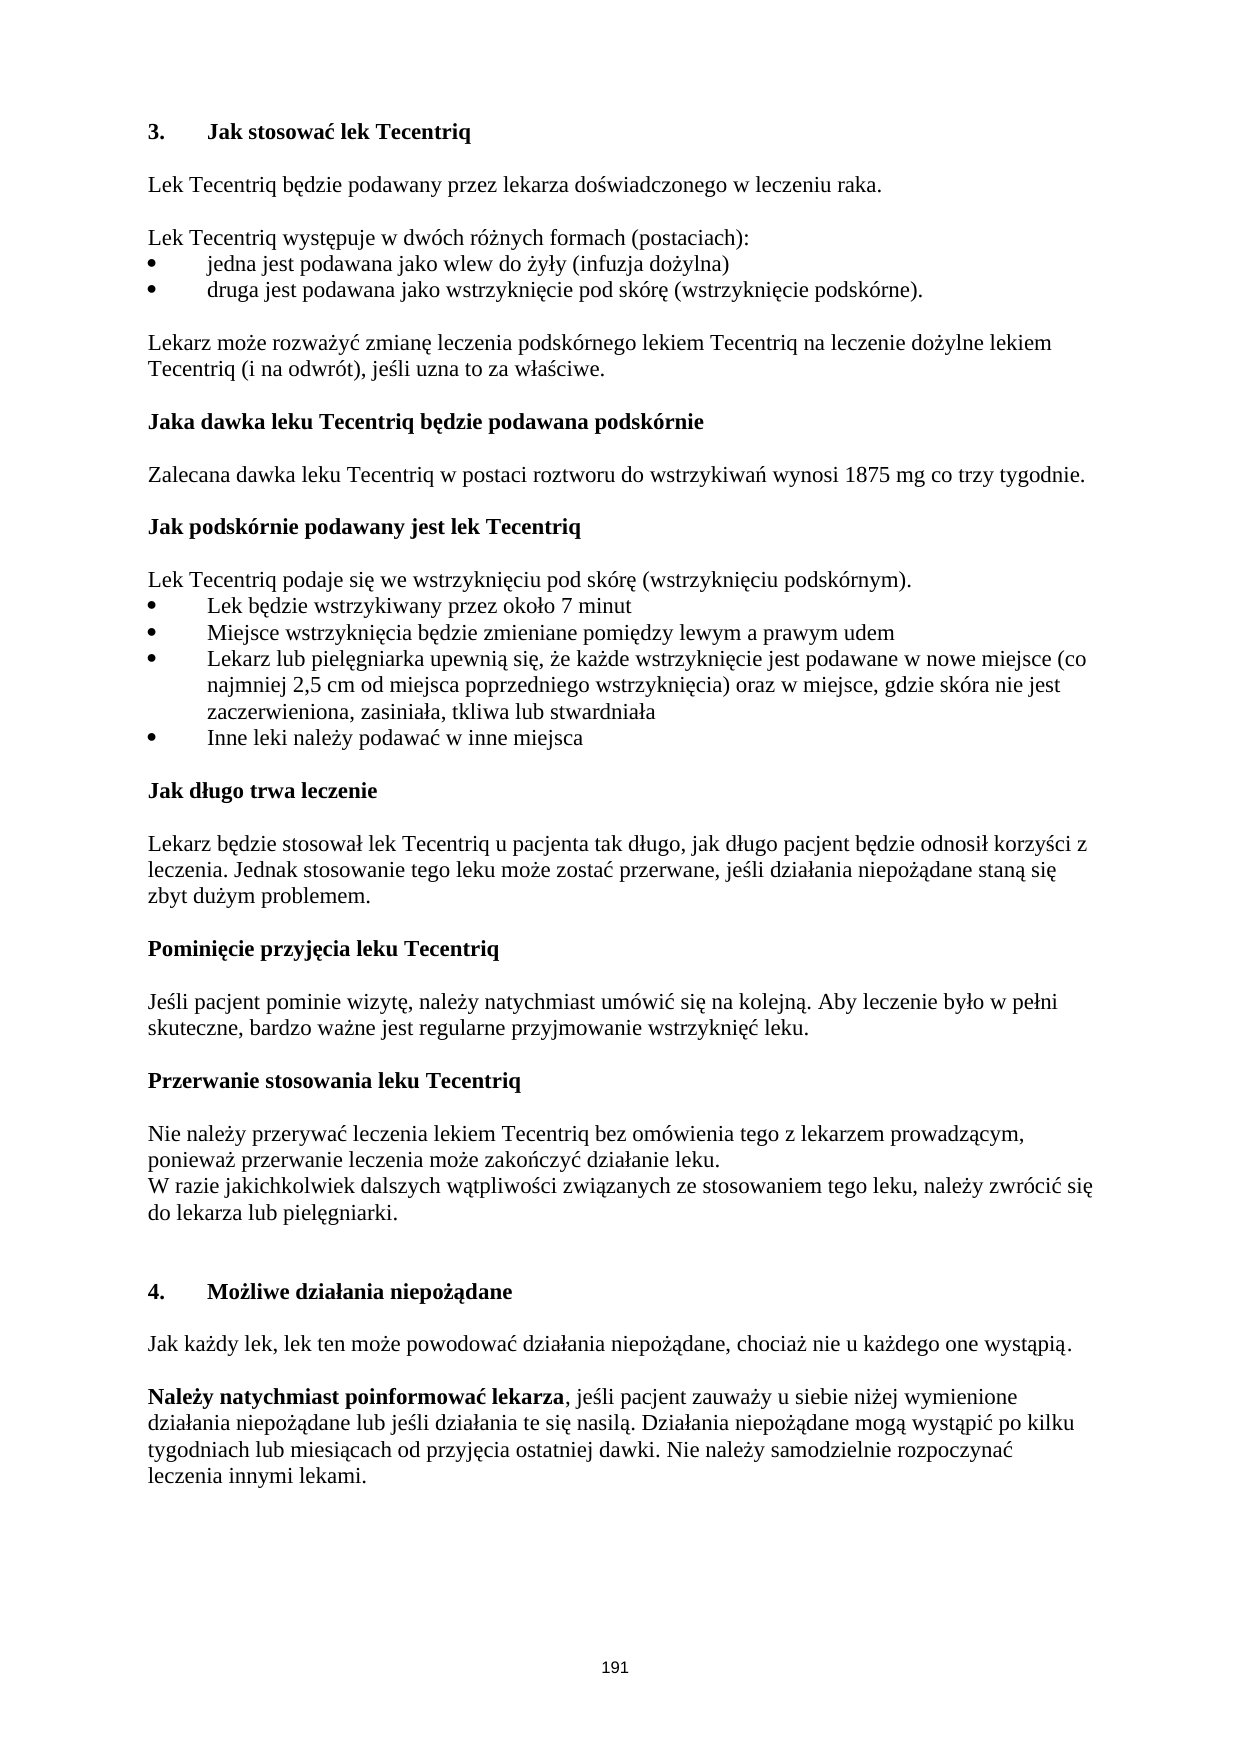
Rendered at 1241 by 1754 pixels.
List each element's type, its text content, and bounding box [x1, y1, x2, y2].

list Lek Tecentriq będzie podawany przez lekarza doświadczonego w leczeniu raka. [148, 171, 1092, 197]
list Jak każdy lek, lek ten może powodować działania niepożądane, chociaż nie u każdego one wystąpią. [148, 1330, 1095, 1357]
text 3. Jak stosować lek Tecentriq [148, 118, 1092, 144]
list Należy natychmiast poinformować lekarza, jeśli pacjent zauważy u siebie niżej wymienione działania niepożądane lub jeśli działania te się nasilą. Działania niepożądane mogą wystąpić po kilku tygodniach lub miesiącach od przyjęcia ostatniej dawki. Nie należy samodzielnie rozpoczynać leczenia innymi lekami. [148, 1383, 1093, 1488]
list Przerwanie stosowania leku Tecentriq [148, 1067, 1092, 1093]
text 4. Możliwe działania niepożądane [148, 1278, 1092, 1304]
list druga jest podawana jako wstrzyknięcie pod skórę (wstrzyknięcie podskórne). [148, 276, 1092, 303]
text Lekarz może rozważyć zmianę leczenia podskórnego lekiem Tecentriq na leczenie dożylne lekiem Tecentriq (i na odwrót), jeśli uzna to za właściwe. [148, 329, 1092, 382]
list Pominięcie przyjęcia leku Tecentriq [148, 935, 1092, 961]
list Lek Tecentriq występuje w dwóch różnych formach (postaciach): [148, 223, 1092, 250]
list Zalecana dawka leku Tecentriq w postaci roztworu do wstrzykiwań wynosi 1875 mg co trzy tygodnie. [148, 461, 1093, 487]
text Lek Tecentriq podaje się we wstrzyknięciu pod skórę (wstrzyknięciu podskórnym). [148, 566, 1092, 592]
list Lekarz lub pielęgniarka upewnią się, że każde wstrzyknięcie jest podawane w nowe miejsce (co najmniej 2,5 cm od miejsca poprzedniego wstrzyknięcia) oraz w miejsce, gdzie skóra nie jest zaczerwieniona, zasiniała, tkliwa lub stwardniała [148, 645, 1092, 724]
list Jeśli pacjent pominie wizytę, należy natychmiast umówić się na kolejną. Aby leczenie było w pełni skuteczne, bardzo ważne jest regularne przyjmowanie wstrzyknięć leku. [148, 988, 1092, 1041]
text Lekarz będzie stosował lek Tecentriq u pacjenta tak długo, jak długo pacjent będzie odnosił korzyści z leczenia. Jednak stosowanie tego leku może zostać przerwane, jeśli działania niepożądane staną się zbyt dużym problemem. [148, 830, 1092, 909]
list Jaka dawka leku Tecentriq będzie podawana podskórnie [148, 408, 1092, 434]
list W razie jakichkolwiek dalszych wątpliwości związanych ze stosowaniem tego leku, należy zwrócić się do lekarza lub pielęgniarki. [148, 1172, 1095, 1225]
list jedna jest podawana jako wlew do żyły (infuzja dożylna) [148, 250, 1092, 276]
list Inne leki należy podawać w inne miejsca [148, 724, 1092, 751]
list Miejsce wstrzyknięcia będzie zmieniane pomiędzy lewym a prawym udem [148, 619, 1092, 645]
list Lek będzie wstrzykiwany przez około 7 minut [148, 592, 1092, 619]
text Jak podskórnie podawany jest lek Tecentriq [148, 513, 1092, 540]
text Jak długo trwa leczenie [148, 777, 1092, 803]
list Nie należy przerywać leczenia lekiem Tecentriq bez omówienia tego z lekarzem prowadzącym, ponieważ przerwanie leczenia może zakończyć działanie leku. [148, 1119, 1092, 1172]
